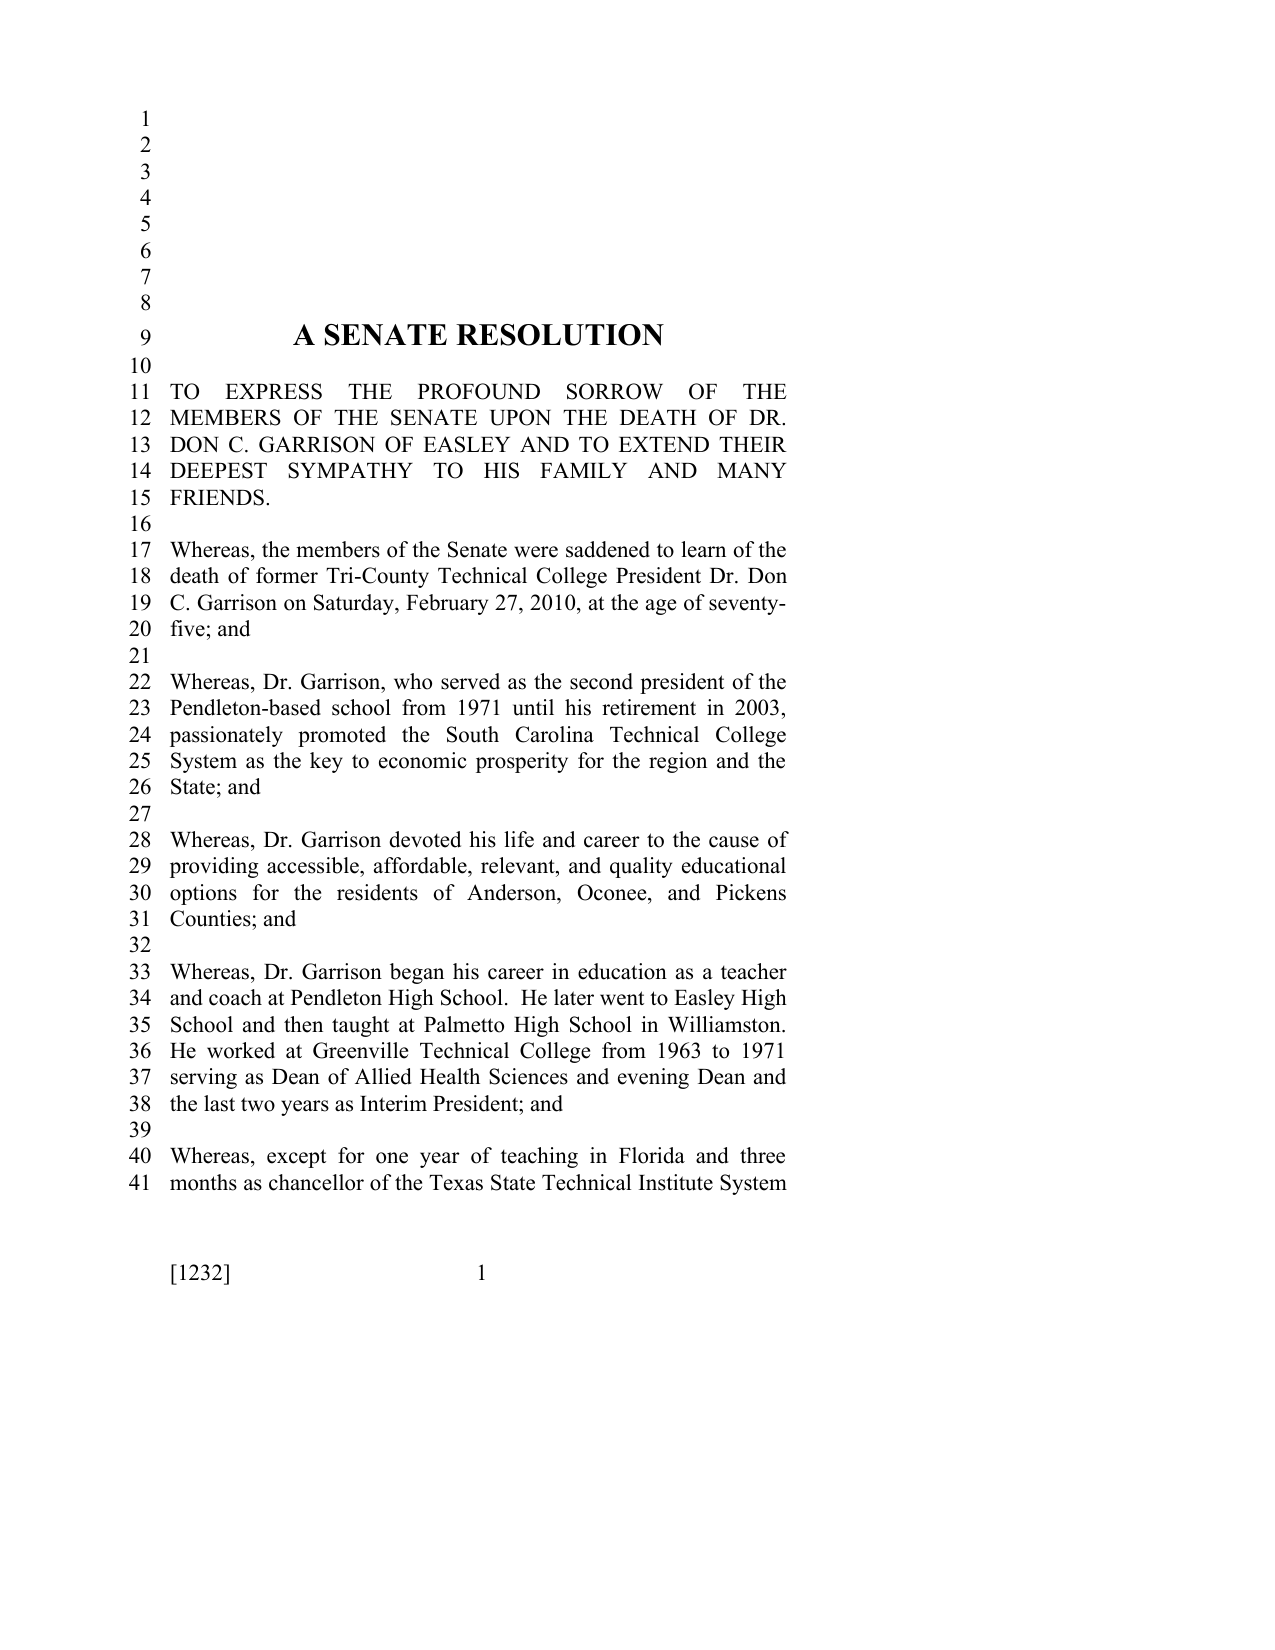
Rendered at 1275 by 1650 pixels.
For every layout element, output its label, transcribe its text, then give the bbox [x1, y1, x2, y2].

text Whereas, Dr. Garrison, who served as the second president of the Pendleton-based school from 1971 until his retirement in 2003, passionately promoted the South Carolina Technical College System as the key to economic prosperity for the region and the State; and [169, 668, 787, 800]
text TO EXPRESS THE PROFOUND SORROW OF THE MEMBERS OF THE SENATE UPON THE DEATH OF DR. DON C. GARRISON OF EASLEY AND TO EXTEND THEIR DEEPEST SYMPATHY TO HIS FAMILY AND MANY FRIENDS. [169, 378, 787, 510]
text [169, 1142, 787, 1195]
text Whereas, Dr. Garrison devoted his life and career to the cause of providing accessible, affordable, relevant, and quality educational options for the residents of Anderson, Oconee, and Pickens Counties; and [169, 826, 787, 932]
text Whereas, the members of the Senate were saddened to learn of the death of former Tri-County Technical College President Dr. Don C. Garrison on Saturday, February 27, 2010, at the age of seventy-five; and [169, 536, 787, 642]
text A SENATE RESOLUTION [169, 316, 787, 352]
text Whereas, Dr. Garrison began his career in education as a teacher and coach at Pendleton High School. He later went to Easley High School and then taught at Palmetto High School in Williamston. He worked at Greenville Technical College from 1963 to 1971 serving as Dean of Allied Health Sciences and evening Dean and the last two years as Interim President; and [169, 958, 787, 1116]
